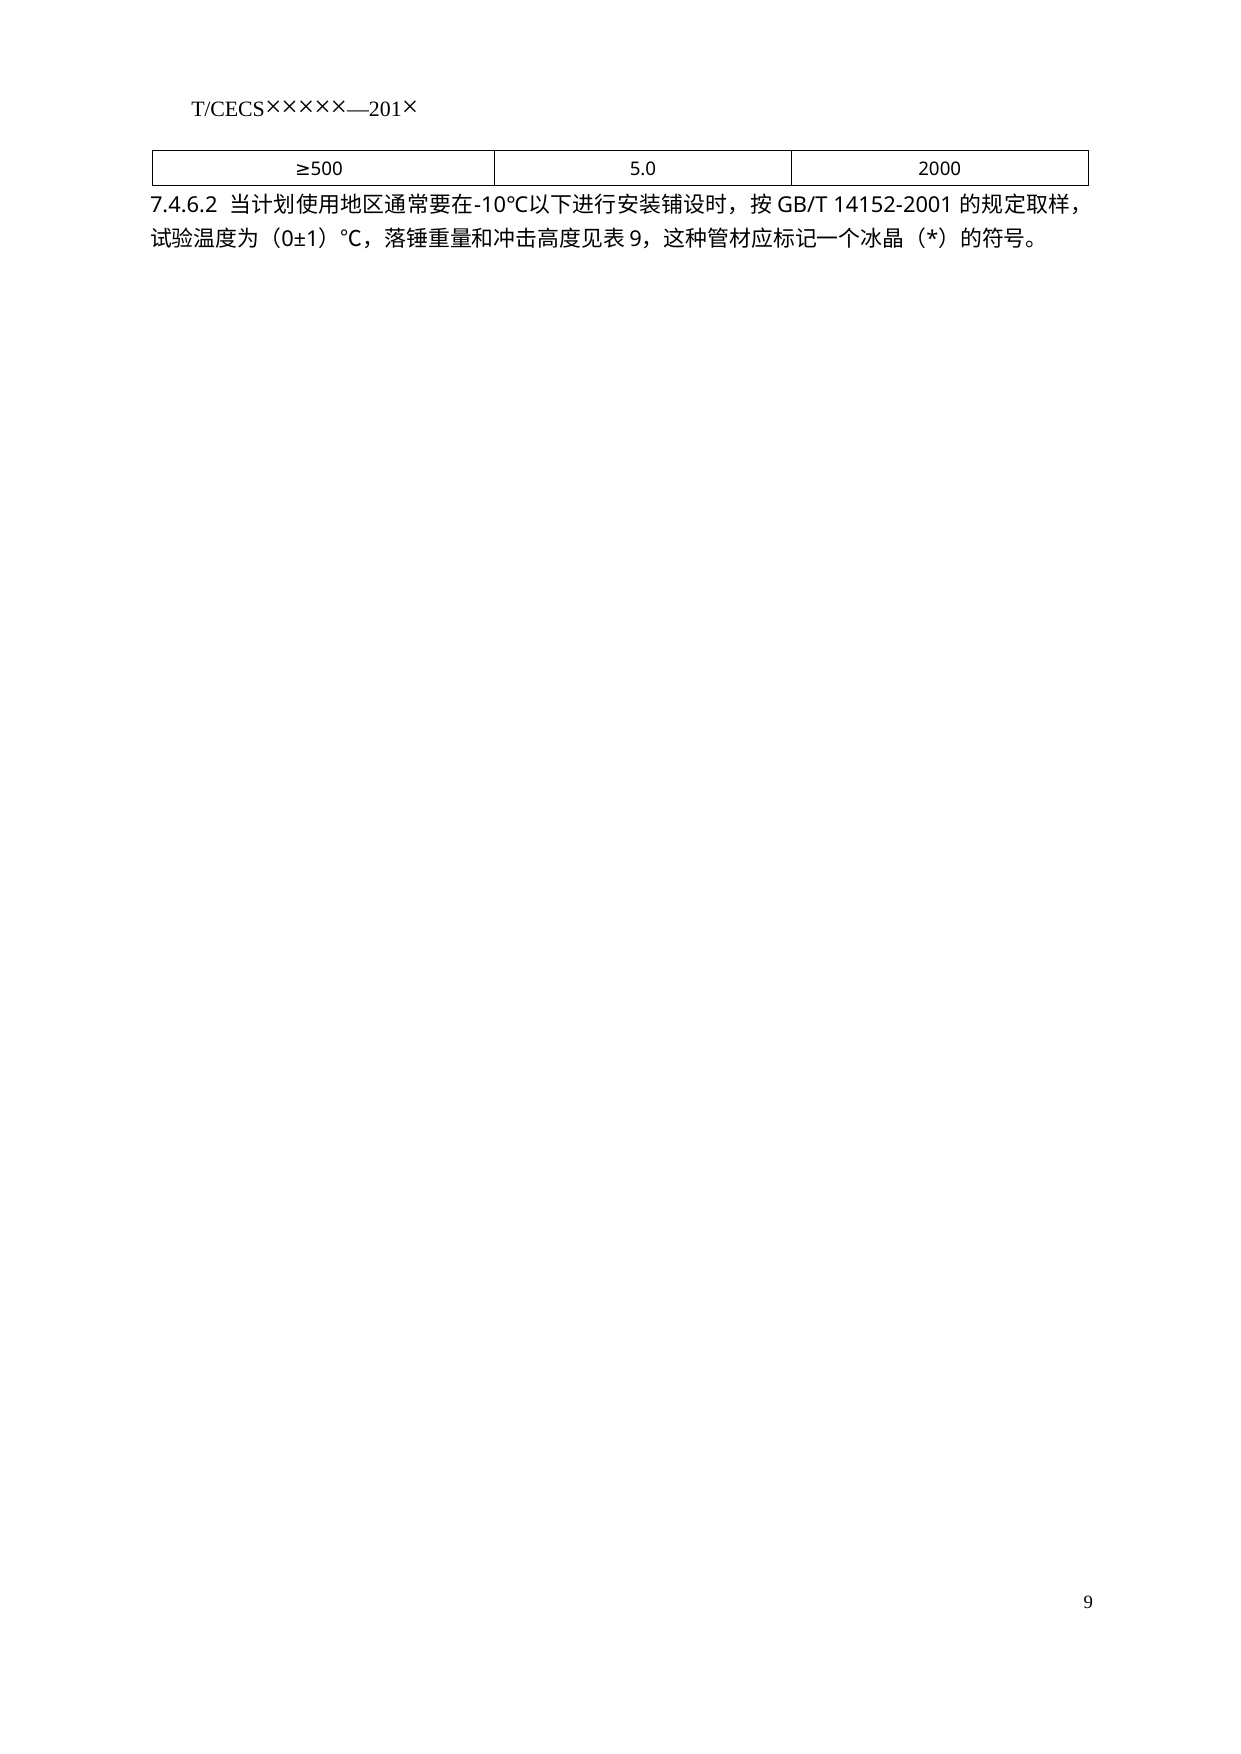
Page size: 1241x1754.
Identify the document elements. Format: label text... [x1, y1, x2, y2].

table_cell 2000 [792, 151, 1088, 185]
table_cell ≥500 [153, 151, 494, 185]
text 7.4.6.2 当计划使用地区通常要在-10℃以下进行安装铺设时，按GB/T 14152-2001 的规定取样，试验温度为（0±1）℃，落锤重量和冲击高度见表9，这种管材应标记一个冰晶（*）的符号。 [150, 186, 1092, 254]
table_cell 5.0 [495, 151, 791, 185]
